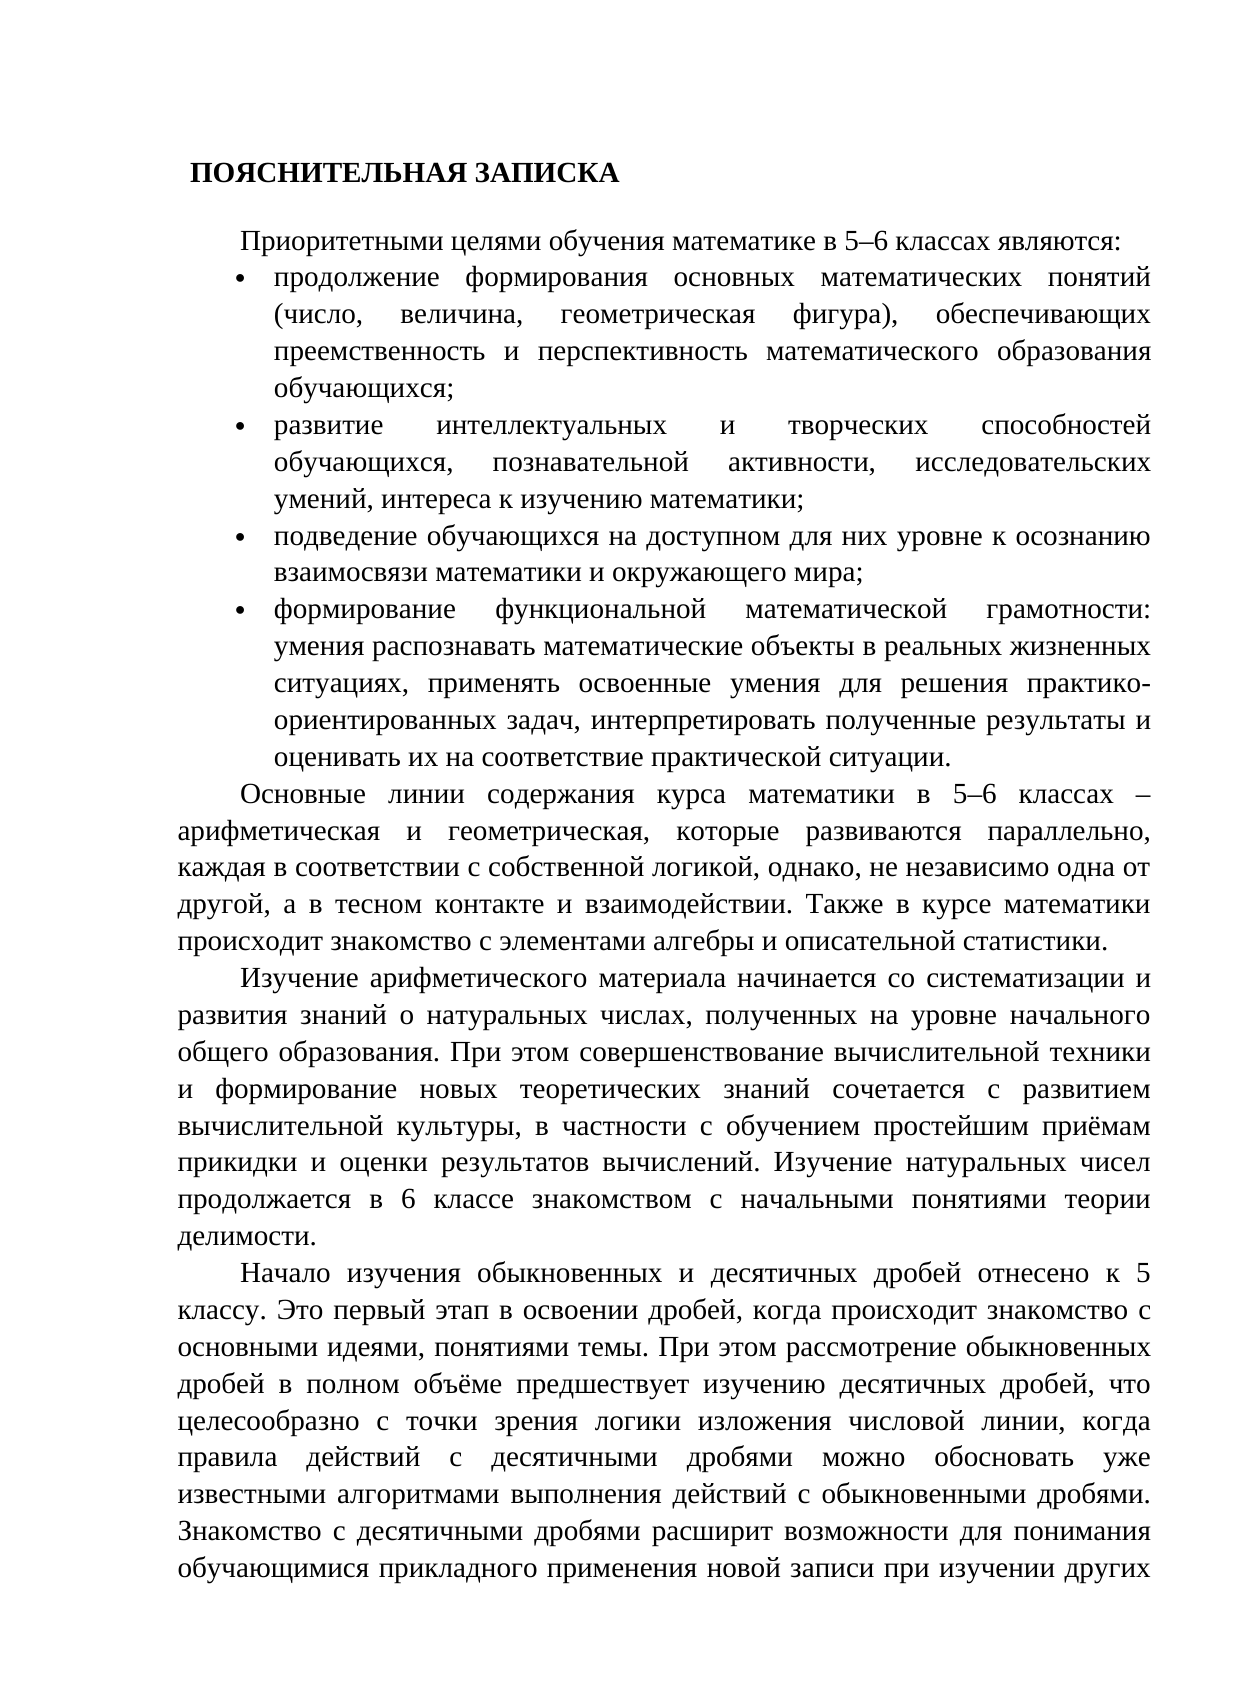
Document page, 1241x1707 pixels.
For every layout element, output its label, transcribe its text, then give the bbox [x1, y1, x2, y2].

text Изучение арифметического материала начинается со систематизации и развития знаний о натуральных числах, полученных на уровне начального общего образования. При этом совершенствование вычислительной техники и формирование новых теоретических знаний сочетается с развитием вычислительной культуры, в частности с обучением простейшим приёмам прикидки и оценки результатов вычислений. Изучение натуральных чисел продолжается в 6 классе знакомством с начальными понятиями теории делимости. [177, 960, 1152, 1252]
text Основные линии содержания курса математики в 5–6 классах – арифметическая и геометрическая, которые развиваются параллельно, каждая в соответствии с собственной логикой, однако, не независимо одна от другой, а в тесном контакте и взаимодействии. Также в курсе математики происходит знакомство с элементами алгебры и описательной статистики. [177, 776, 1152, 957]
text Приоритетными целями обучения математике в 5–6 классах являются: [177, 223, 1152, 256]
list развитие интеллектуальных и творческих способностей обучающихся, познавательной активности, исследовательских умений, интереса к изучению математики; [236, 407, 1152, 514]
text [177, 1255, 1152, 1584]
list подведение обучающихся на доступном для них уровне к осознанию взаимосвязи математики и окружающего мира; [236, 518, 1152, 588]
list продолжение формирования основных математических понятий (число, величина, геометрическая фигура), обеспечивающих преемственность и перспективность математического образования обучающихся; [236, 259, 1152, 404]
text ПОЯСНИТЕЛЬНАЯ ЗАПИСКА [190, 155, 1152, 188]
list формирование функциональной математической грамотности: умения распознавать математические объекты в реальных жизненных ситуациях, применять освоенные умения для решения практико-ориентированных задач, интерпретировать полученные результаты и оценивать их на соответствие практической ситуации. [236, 591, 1152, 772]
